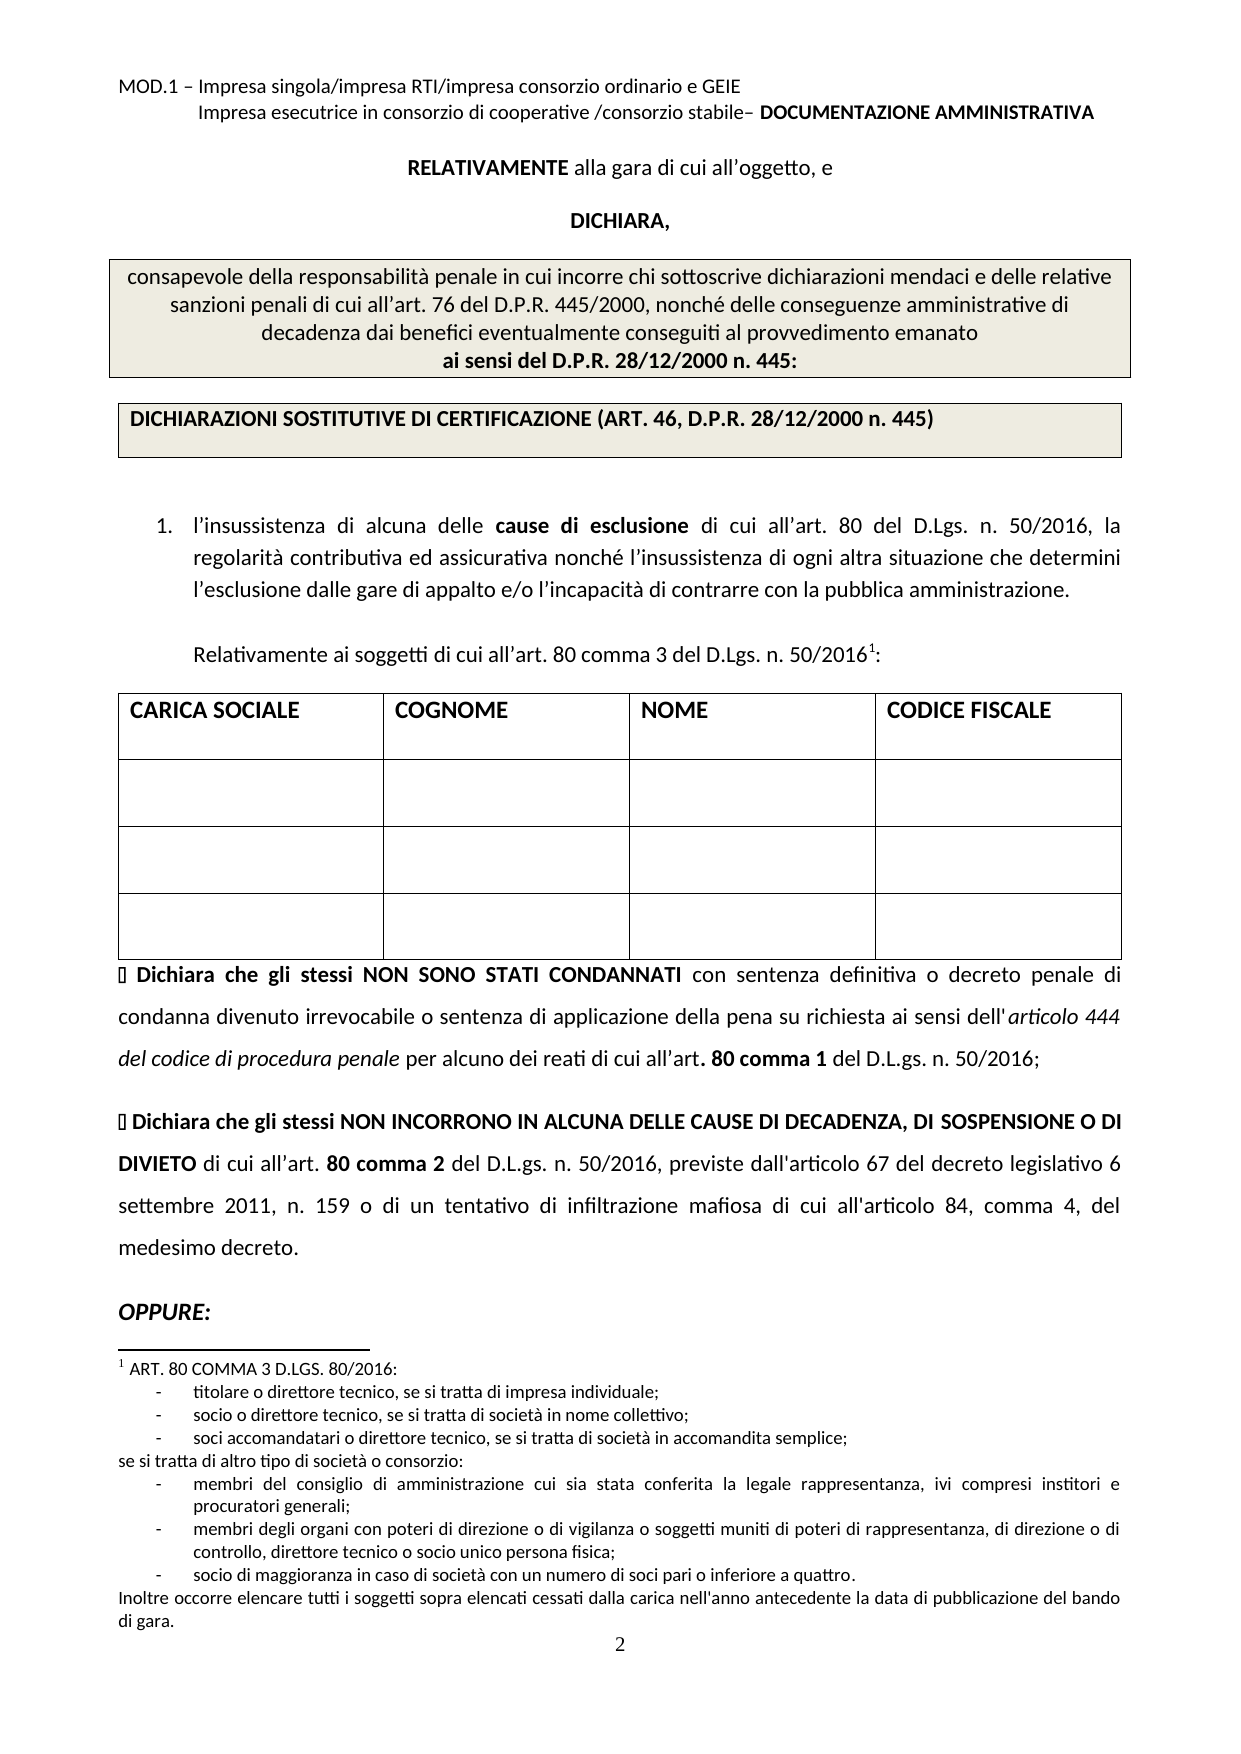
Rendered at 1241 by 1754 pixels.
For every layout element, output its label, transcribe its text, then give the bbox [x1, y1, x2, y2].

text OPPURE: [118, 1296, 1122, 1326]
list l’insussistenza di alcuna delle cause di esclusione di cui all’art. 80 del D.Lgs. n. 50/2016, la regolarità contributiva ed assicurativa nonché l’insussistenza di ogni altra situazione che determini l’esclusione dalle gare di appalto e/o l’incapacità di contrarre con la pubblica amministrazione. [156, 511, 1122, 603]
table_cell [876, 827, 1121, 893]
table_cell [630, 894, 875, 959]
text consapevole della responsabilità penale in cui incorre chi sottoscrive dichiarazioni mendaci e delle relative sanzioni penali di cui all’art. 76 del D.P.R. 445/2000, nonché delle conseguenze amministrative di decadenza dai benefici eventualmente conseguiti al provvedimento emanato [110, 260, 1130, 343]
table_header DICHIARAZIONI SOSTITUTIVE DI CERTIFICAZIONE (ART. 46, D.P.R. 28/12/2000 n. 445) [119, 404, 1121, 457]
table_cell [876, 760, 1121, 826]
text RELATIVAMENTE alla gara di cui all’oggetto, e [118, 153, 1122, 181]
list Relativamente ai soggetti di cui all’art. 80 comma 3 del D.Lgs. n. 50/2016: [193, 640, 1122, 668]
table_cell [630, 760, 875, 826]
table_header CARICA SOCIALE [119, 694, 383, 759]
table_header CODICE FISCALE [876, 694, 1121, 759]
text Dichiara che gli stessi NON INCORRONO IN ALCUNA DELLE CAUSE DI DECADENZA, DI SOSPENSIONE O DI DIVIETO di cui all’art. 80 comma 2 del D.L.gs. n. 50/2016, previste dall'articolo 67 del decreto legislativo 6 settembre 2011, n. 159 o di un tentativo di infiltrazione mafiosa di cui all'articolo 84, comma 4, del medesimo decreto. [118, 1107, 1122, 1261]
text DICHIARA, [118, 206, 1122, 234]
text Dichiara che gli stessi NON SONO STATI CONDANNATI con sentenza definitiva o decreto penale di condanna divenuto irrevocabile o sentenza di applicazione della pena su richiesta ai sensi dell'articolo 444 del codice di procedura penale per alcuno dei reati di cui all’art. 80 comma 1 del D.L.gs. n. 50/2016; [118, 960, 1122, 1072]
table_cell [384, 760, 629, 826]
text ai sensi del D.P.R. 28/12/2000 n. 445: [110, 343, 1130, 377]
table_cell [119, 760, 383, 826]
table_cell [119, 894, 383, 959]
table_header NOME [630, 694, 875, 759]
table_cell [630, 827, 875, 893]
table_cell [384, 827, 629, 893]
table_cell [384, 894, 629, 959]
table_cell [876, 894, 1121, 959]
table_header COGNOME [384, 694, 629, 759]
table_cell [119, 827, 383, 893]
